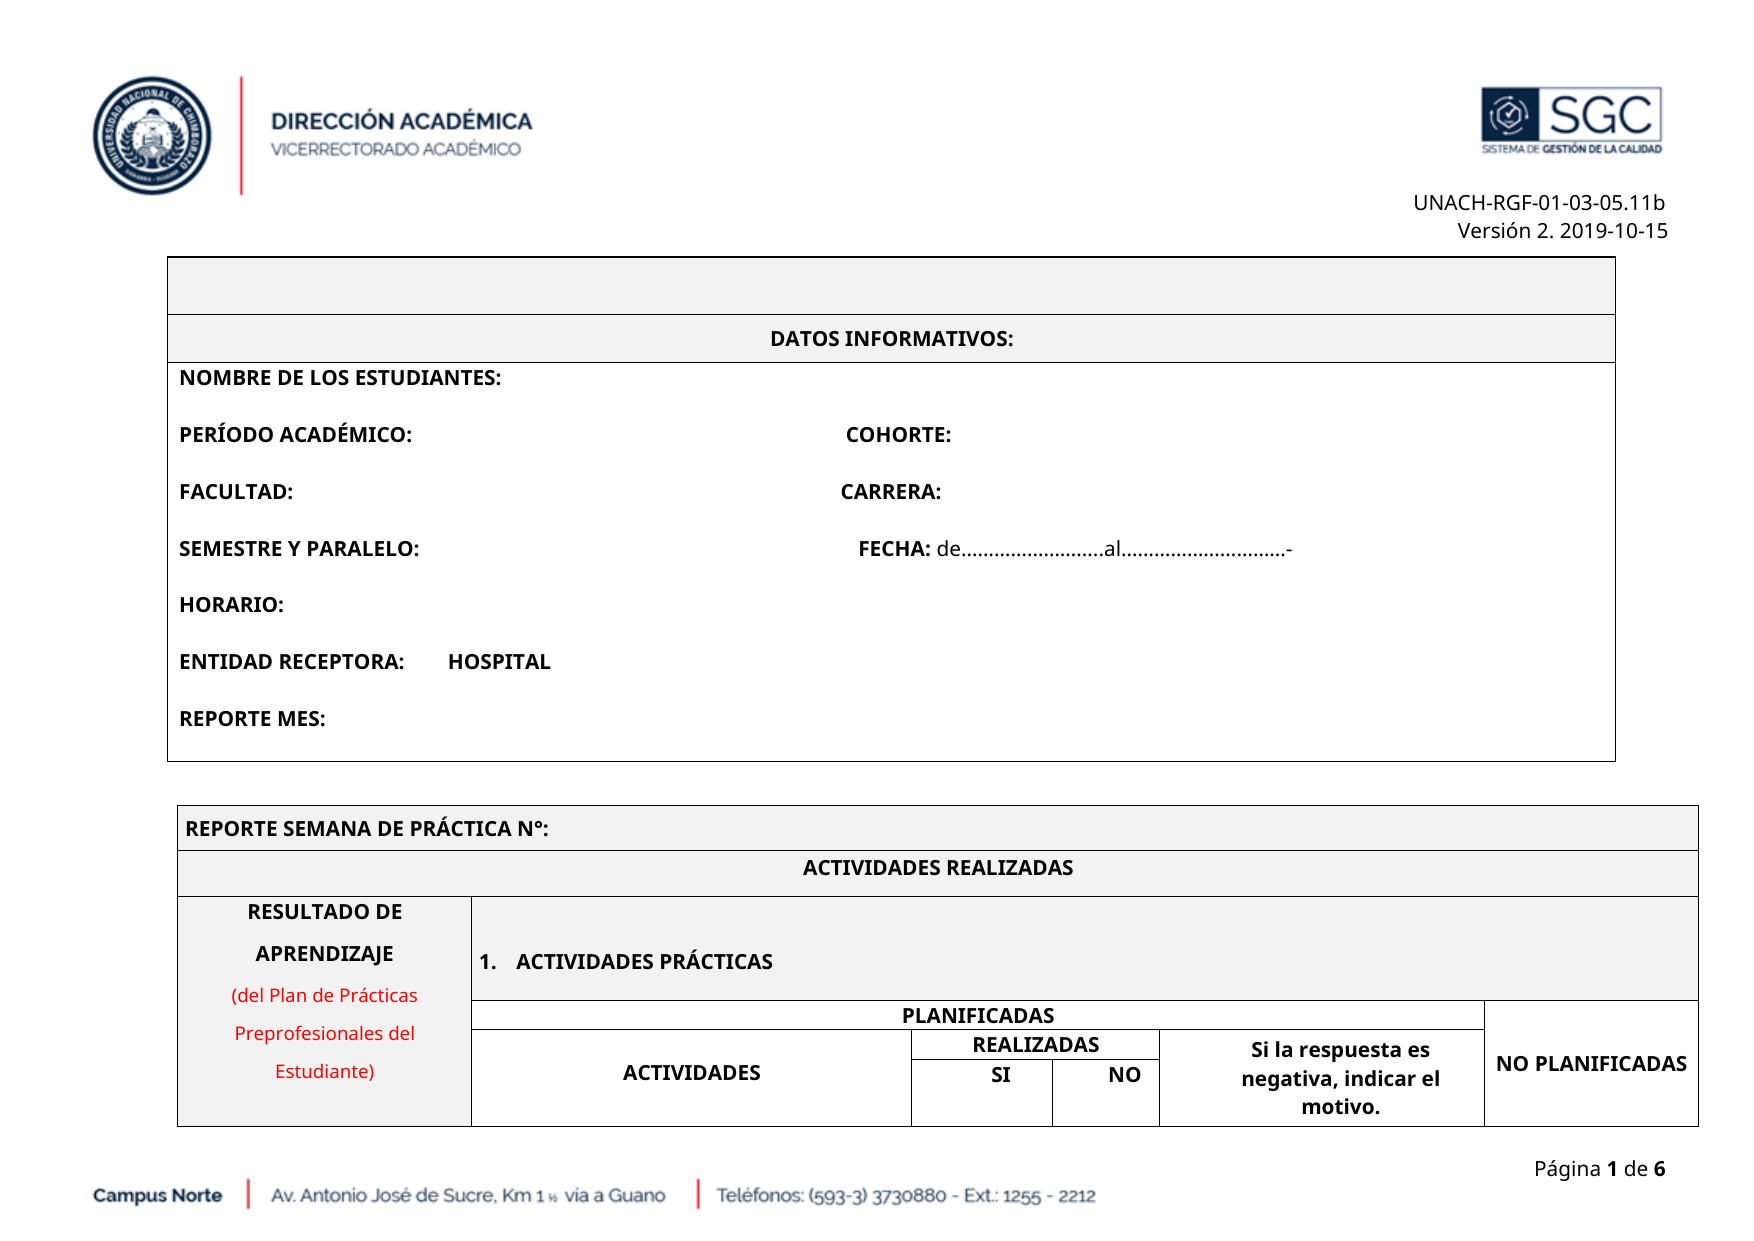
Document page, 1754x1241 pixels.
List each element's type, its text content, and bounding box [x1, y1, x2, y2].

table_cell ACTIVIDADES [472, 1030, 911, 1126]
table_cell DATOS INFORMATIVOS: [168, 315, 1615, 362]
table_cell SI [912, 1060, 1052, 1126]
table_cell RESULTADO DE APRENDIZAJE (del Plan de Prácticas Preprofesionales del Estudiante) [178, 897, 471, 1126]
table_cell NO PLANIFICADAS [1485, 1001, 1698, 1126]
picture [1, 1, 1754, 1241]
table_header [168, 258, 1615, 314]
table_cell NO [1053, 1060, 1159, 1126]
table_cell PLANIFICADAS [472, 1001, 1484, 1029]
table_cell ACTIVIDADES REALIZADAS [178, 851, 1698, 896]
table_cell ACTIVIDADES PRÁCTICAS [472, 897, 1698, 1000]
table_header REPORTE SEMANA DE PRÁCTICA N°: [178, 806, 1698, 850]
table_cell NOMBRE DE LOS ESTUDIANTES: PERÍODO ACADÉMICO: COHORTE: FACULTAD: CARRERA: SEMESTRE Y PARALELO: FECHA: de……………………..al…………………………- HORARIO: ENTIDAD RECEPTORA: HOSPITAL REPORTE MES: [168, 363, 1615, 761]
table_cell Si la respuesta es negativa, indicar el motivo. [1160, 1030, 1484, 1126]
table_cell REALIZADAS [912, 1030, 1159, 1059]
